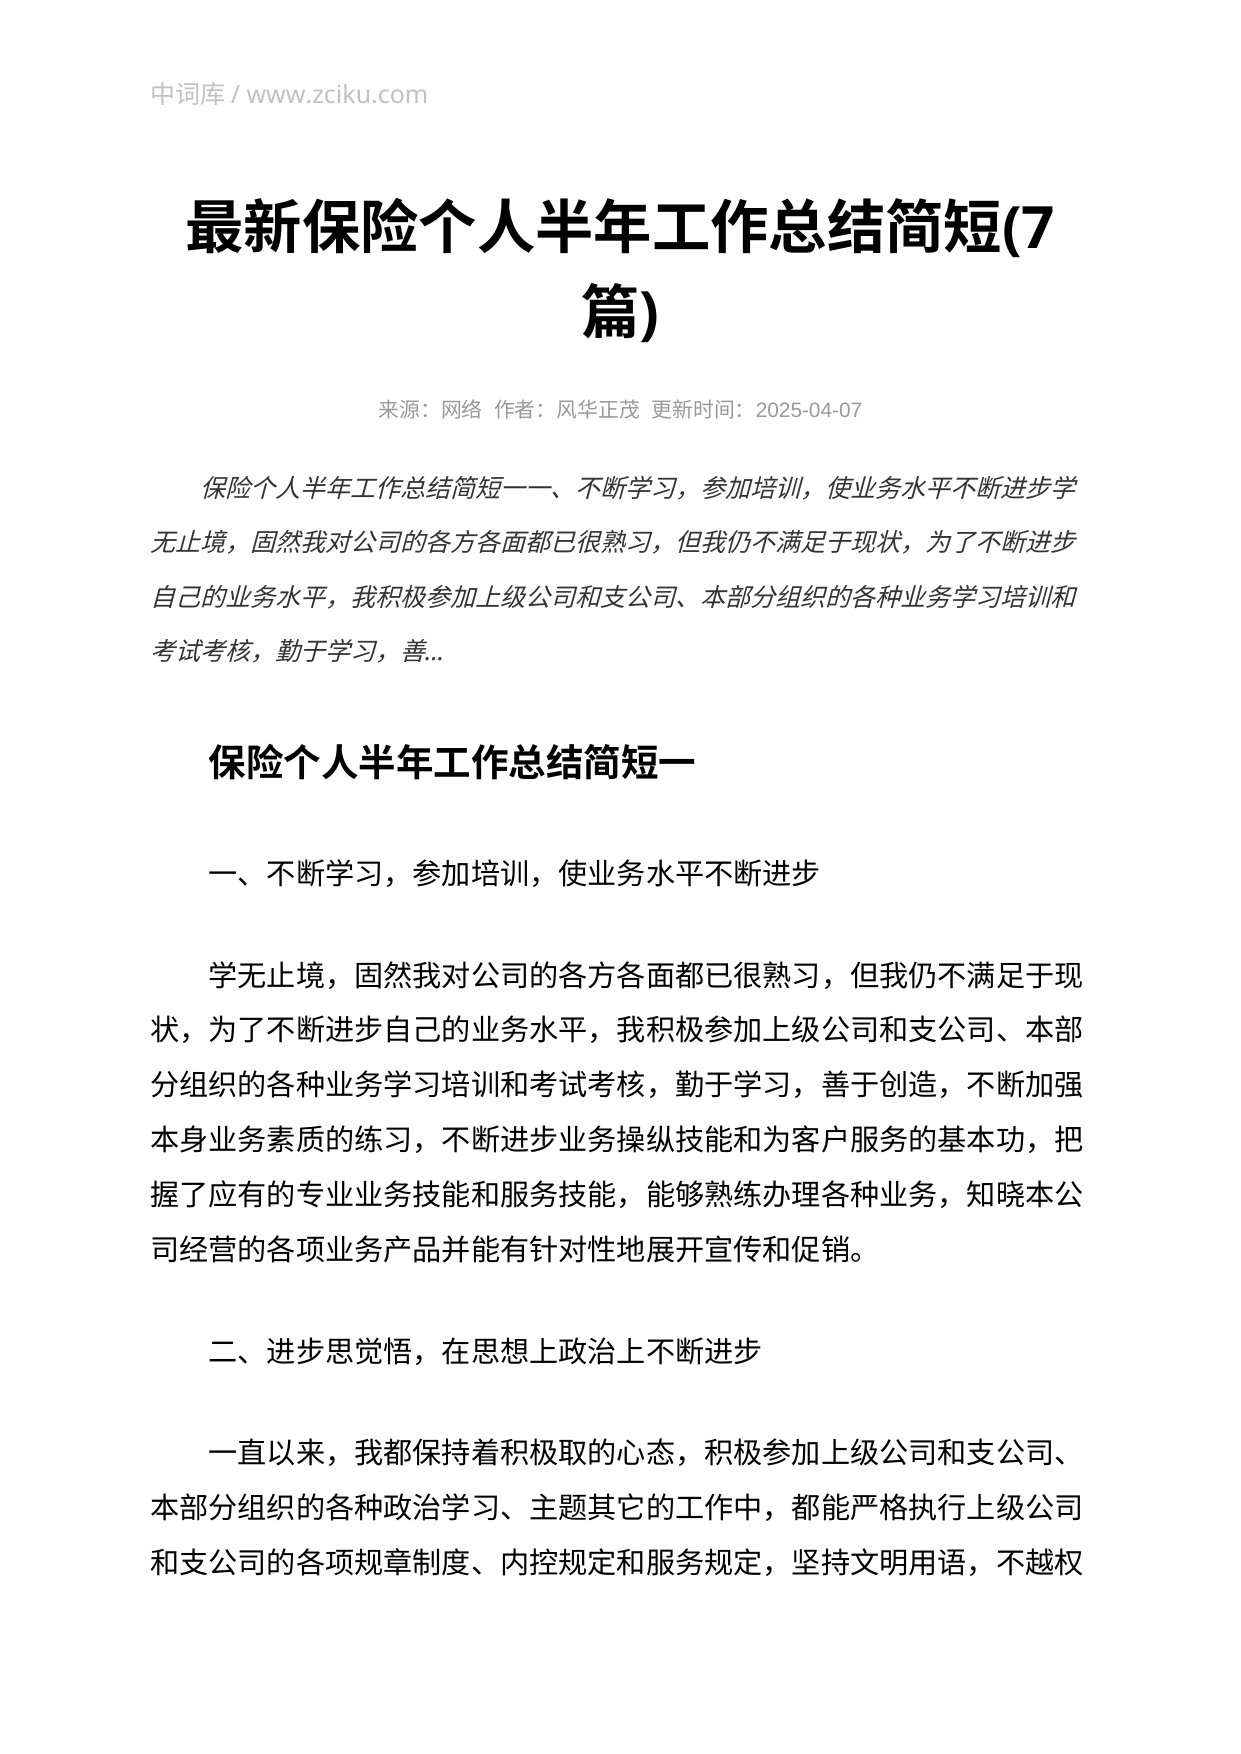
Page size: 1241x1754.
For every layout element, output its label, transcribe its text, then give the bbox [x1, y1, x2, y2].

text 二、进步思觉悟，在思想上政治上不断进步 [150, 1328, 1090, 1371]
text 学无止境，固然我对公司的各方各面都已很熟习，但我仍不满足于现状，为了不断进步自己的业务水平，我积极参加上级公司和支公司、本部分组织的各种业务学习培训和考试考核，勤于学习，善于创造，不断加强本身业务素质的练习，不断进步业务操纵技能和为客户服务的基本功，把握了应有的专业业务技能和服务技能，能够熟练办理各种业务，知晓本公司经营的各项业务产品并能有针对性地展开宣传和促销。 [150, 952, 1090, 1269]
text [150, 1430, 1090, 1582]
text 保险个人半年工作总结简短一 [150, 733, 1090, 787]
text 一、不断学习，参加培训，使业务水平不断进步 [150, 850, 1090, 893]
text 保险个人半年工作总结简短一一、不断学习，参加培训，使业务水平不断进步学无止境，固然我对公司的各方各面都已很熟习，但我仍不满足于现状，为了不断进步自己的业务水平，我积极参加上级公司和支公司、本部分组织的各种业务学习培训和考试考核，勤于学习，善... [150, 468, 1090, 668]
subtitle 最新保险个人半年工作总结简短(7篇) [150, 181, 1090, 351]
text 来源：网络 作者：风华正茂 更新时间：2025-04-07 [150, 398, 1090, 422]
